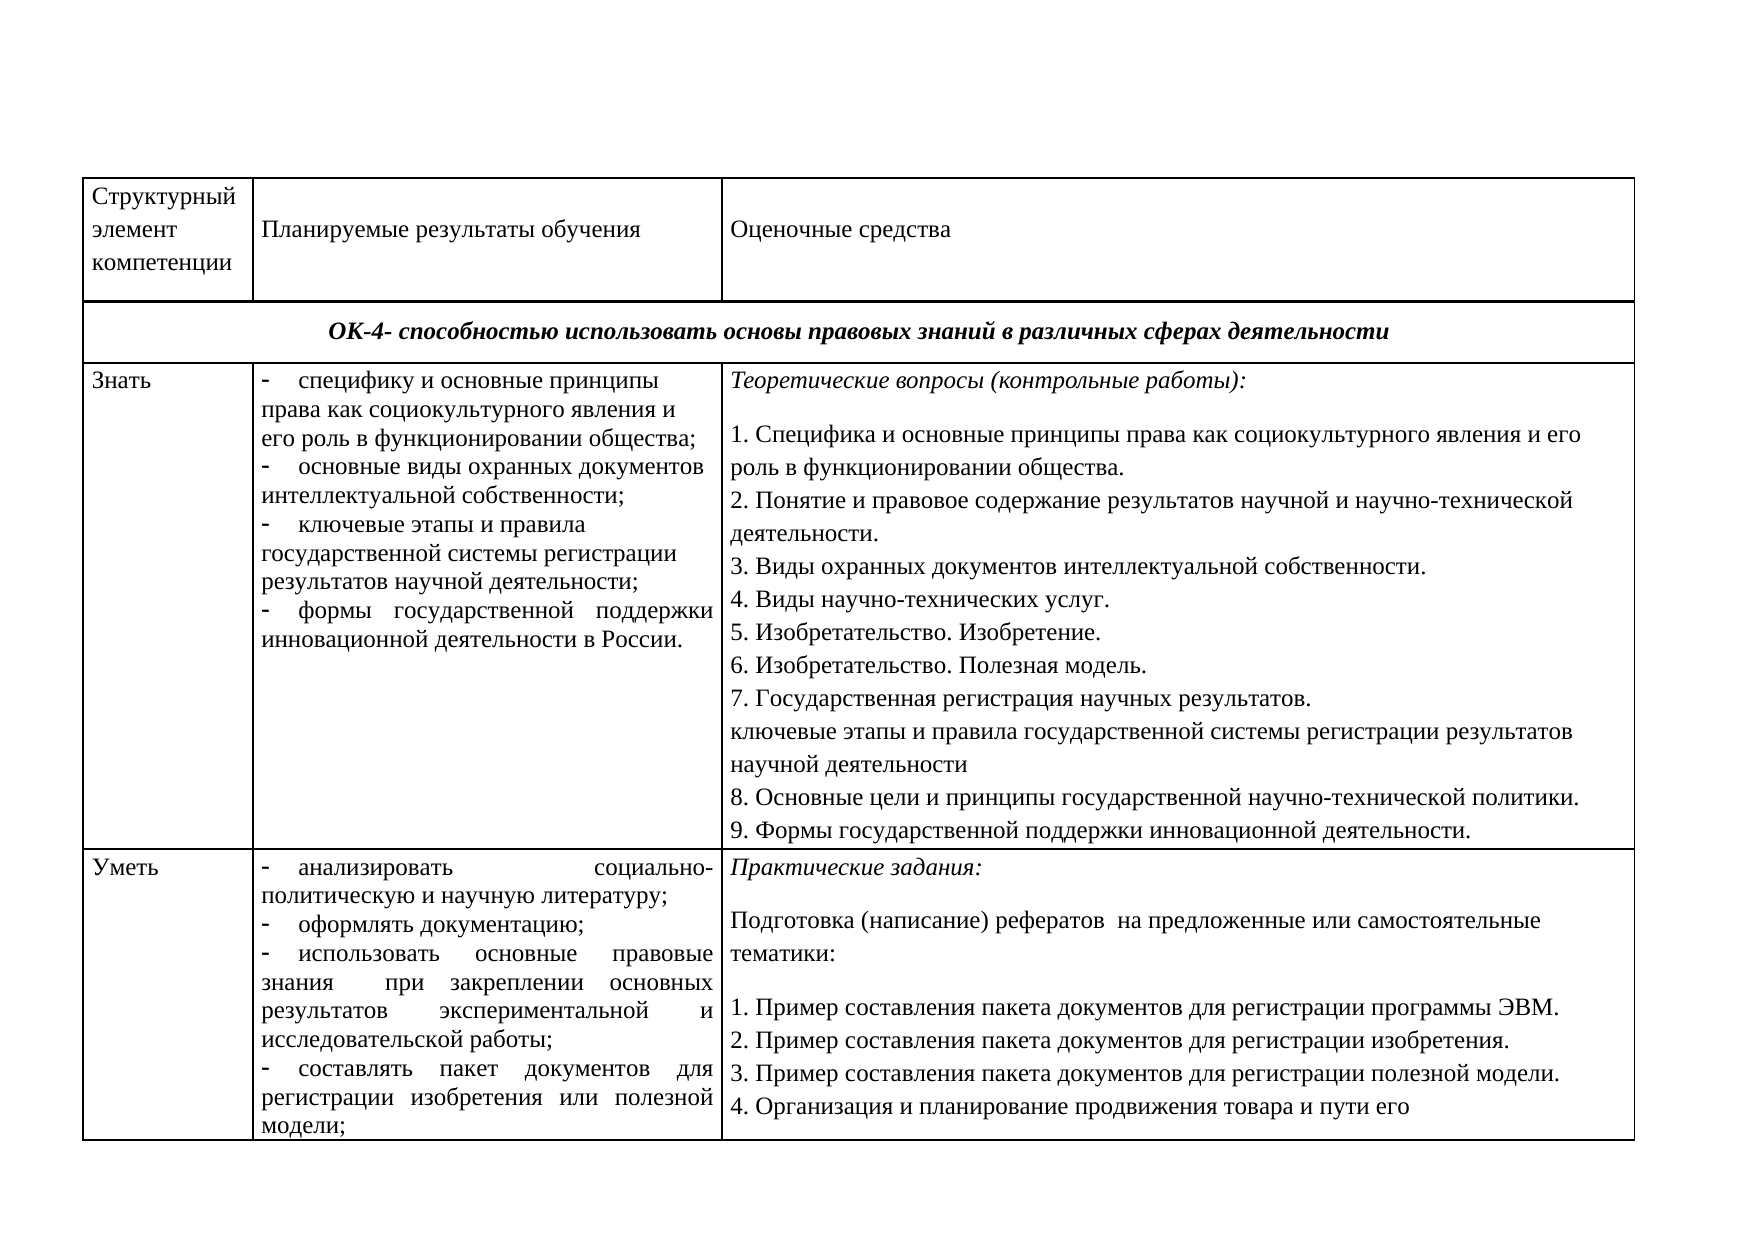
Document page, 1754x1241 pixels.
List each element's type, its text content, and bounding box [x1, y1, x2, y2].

table_cell специфику и основные принципы права как социокультурного явления и его роль в функционировании общества; основные виды охранных документов интеллектуальной собственности; ключевые этапы и правила государственной системы регистрации результатов научной деятельности; формы государственной поддержки инновационной деятельности в России. [254, 364, 721, 848]
table_cell ОК-4- способностью использовать основы правовых знаний в различных сферах деятельности [84, 303, 1634, 362]
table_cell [254, 850, 721, 1139]
table_header Структурный элемент компетенции [84, 179, 252, 300]
table_cell Уметь [84, 850, 252, 1139]
table_header Оценочные средства [723, 179, 1634, 300]
table_cell Теоретические вопросы (контрольные работы): 1. Специфика и основные принципы права как социокультурного явления и его роль в функционировании общества. 2. Понятие и правовое содержание результатов научной и научно-технической деятельности. 3. Виды охранных документов интеллектуальной собственности. 4. Виды научно-технических услуг. 5. Изобретательство. Изобретение. 6. Изобретательство. Полезная модель. 7. Государственная регистрация научных результатов. ключевые этапы и правила государственной системы регистрации результатов научной деятельности 8. Основные цели и принципы государственной научно-технической политики. 9. Формы государственной поддержки инновационной деятельности. [723, 364, 1634, 848]
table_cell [723, 850, 1634, 1139]
table_header Планируемые результаты обучения [254, 179, 721, 300]
table_cell Знать [84, 364, 252, 848]
